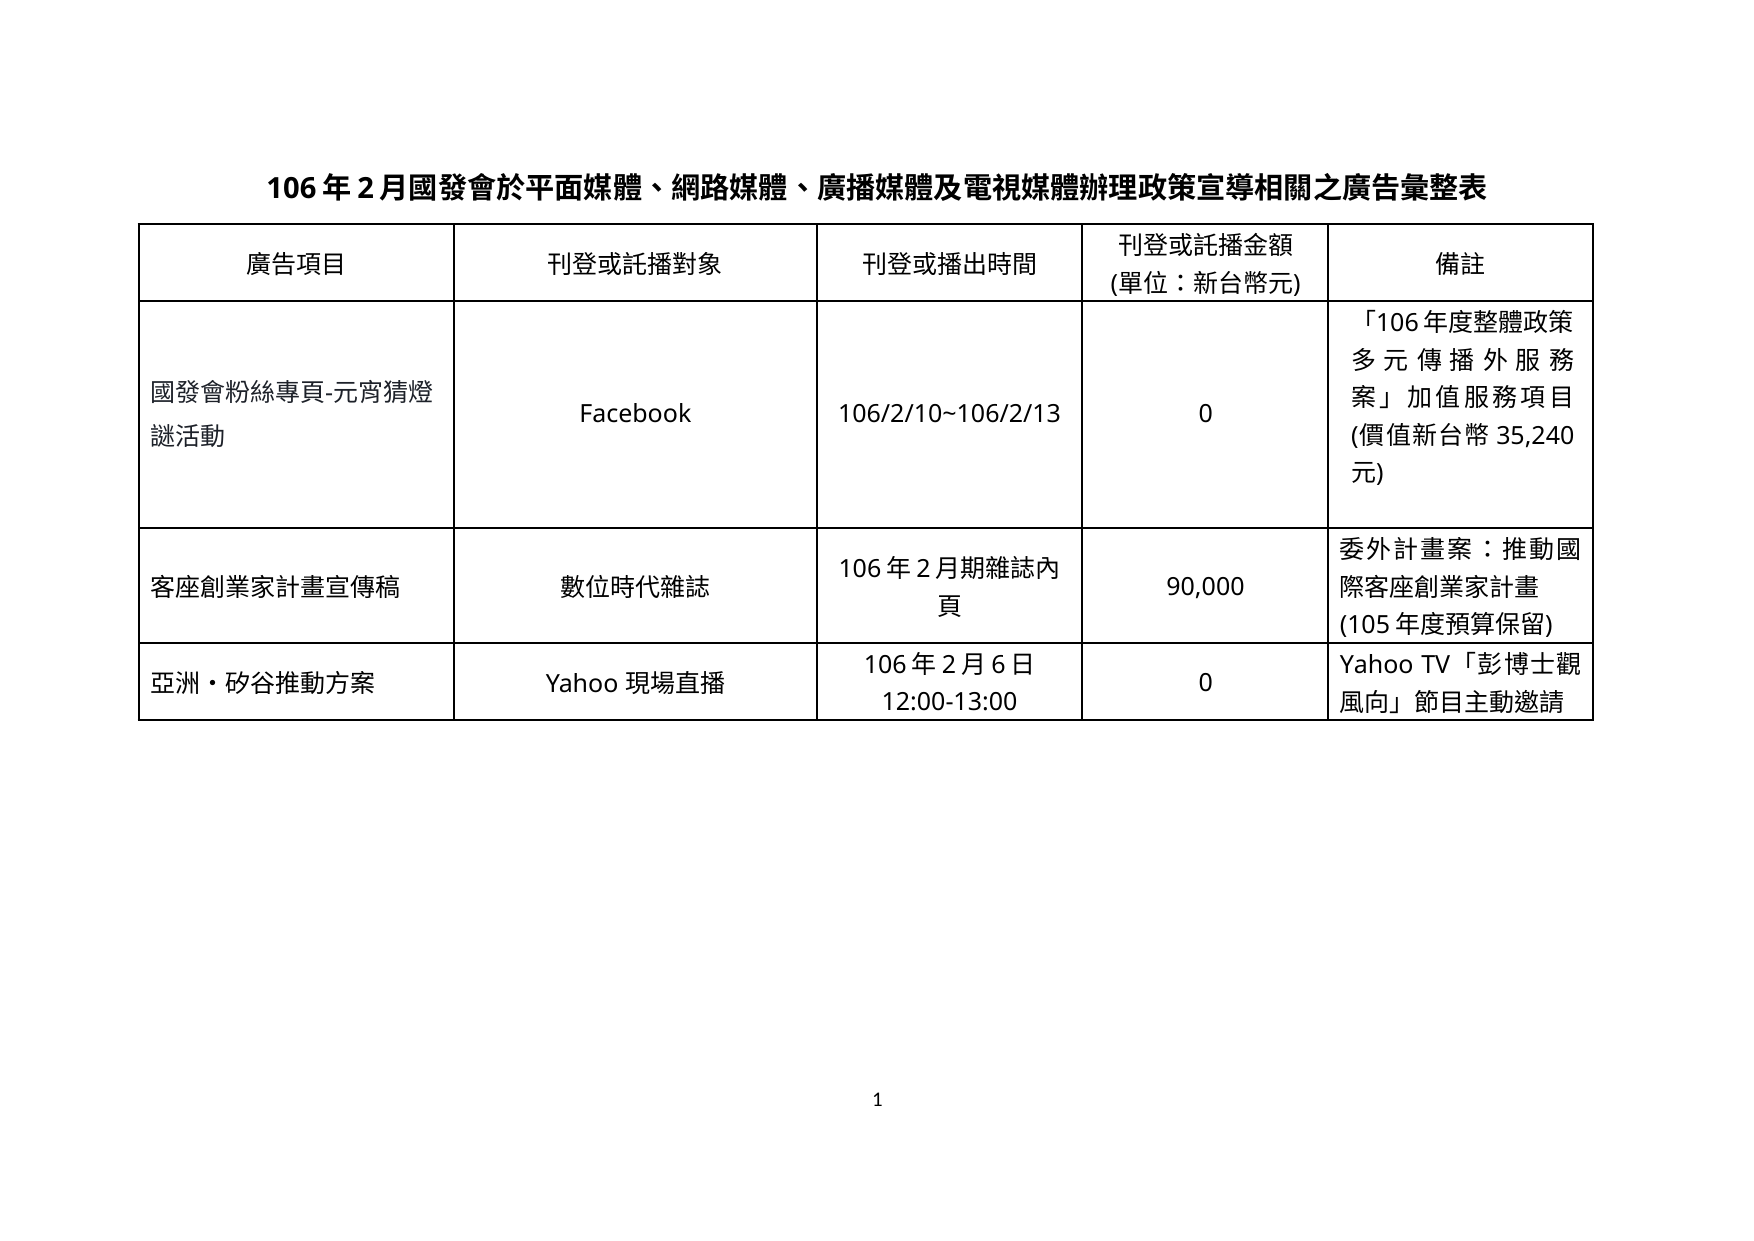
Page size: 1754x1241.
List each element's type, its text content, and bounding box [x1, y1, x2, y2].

table_cell 106年2月期雜誌內頁 [818, 529, 1081, 642]
table_cell 國發會粉絲專頁-元宵猜燈謎活動 [140, 302, 453, 527]
table_cell 106年2月6日12:00-13:00 [818, 644, 1081, 719]
table_cell [1329, 302, 1592, 527]
table_cell 數位時代雜誌 [455, 529, 816, 642]
table_cell 106/2/10~106/2/13 [818, 302, 1081, 527]
table_cell Facebook [455, 302, 816, 527]
table_cell 亞洲‧矽谷推動方案 [140, 644, 453, 719]
table_cell Yahoo TV「彭博士觀風向」節目主動邀請 [1329, 644, 1592, 719]
table_header 刊登或播出時間 [818, 225, 1081, 300]
text 106年2月國發會於平面媒體、網路媒體、廣播媒體及電視媒體辦理政策宣導相關之廣告彙整表 [150, 148, 1604, 223]
table_cell 0 [1083, 302, 1327, 527]
table_cell 0 [1083, 644, 1327, 719]
table_cell 客座創業家計畫宣傳稿 [140, 529, 453, 642]
table_header 備註 [1329, 225, 1592, 300]
table_cell 90,000 [1083, 529, 1327, 642]
table_header 廣告項目 [140, 225, 453, 300]
table_header 刊登或託播對象 [455, 225, 816, 300]
table_cell 委外計畫案：推動國際客座創業家計畫 (105年度預算保留) [1329, 529, 1592, 642]
table_cell Yahoo 現場直播 [455, 644, 816, 719]
table_header 刊登或託播金額 (單位：新台幣元) [1083, 225, 1327, 300]
